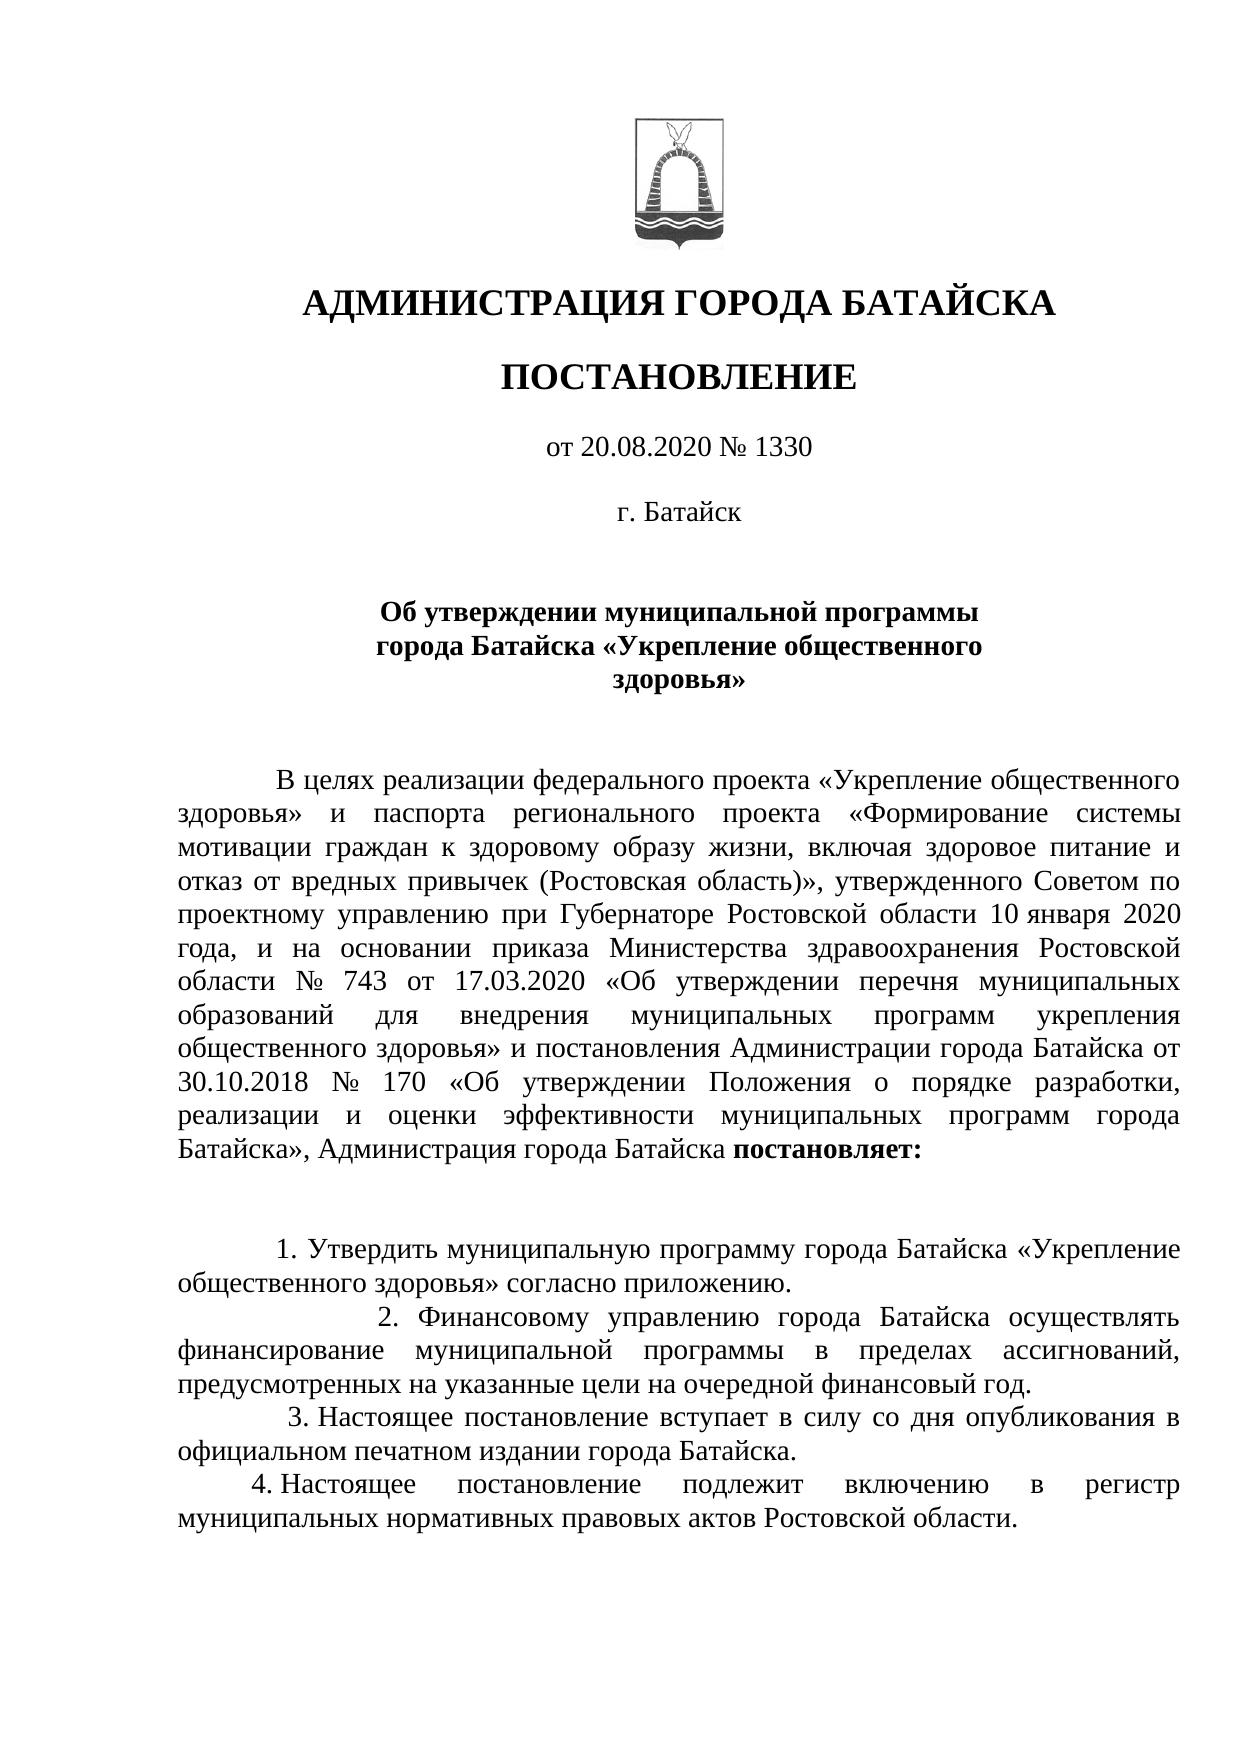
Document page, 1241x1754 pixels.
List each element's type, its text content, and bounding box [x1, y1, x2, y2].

text В целях реализации федерального проекта «Укрепление общественного здоровья» и паспорта регионального проекта «Формирование системы мотивации граждан к здоровому образу жизни, включая здоровое питание и отказ от вредных привычек (Ростовская область)», утвержденного Советом по проектному управлению при Губернаторе Ростовской области 10 января 2020 года, и на основании приказа Министерства здравоохранения Ростовской области № 743 от 17.03.2020 «Об утверждении перечня муниципальных образований для внедрения муниципальных программ укрепления общественного здоровья» и постановления Администрации города Батайска от 30.10.2018 № 170 «Об утверждении Положения о порядке разработки, реализации и оценки эффективности муниципальных программ города Батайска», Администрация города Батайска постановляет: [177, 762, 1181, 1164]
text 2. Финансовому управлению города Батайска осуществлять финансирование муниципальной программы в пределах ассигнований, предусмотренных на указанные цели на очередной финансовый год. [177, 1299, 1181, 1399]
picture [634, 118, 724, 250]
text 4. Настоящее постановление подлежит включению в регистр муниципальных нормативных правовых актов Ростовской области. [177, 1466, 1181, 1533]
text 1. Утвердить муниципальную программу города Батайска «Укрепление общественного здоровья» согласно приложению. [177, 1232, 1181, 1299]
text 3. Настоящее постановление вступает в силу со дня опубликования в официальном печатном издании города Батайска. [177, 1399, 1181, 1466]
text от 20.08.2020 № 1330 [177, 429, 1181, 463]
text г. Батайск [177, 494, 1181, 527]
text Об утверждении муниципальной программы города Батайска «Укрепление общественного здоровья» [369, 594, 989, 695]
text АДМИНИСТРАЦИЯ ГОРОДА БАТАЙСКА [177, 281, 1181, 324]
text ПОСТАНОВЛЕНИЕ [177, 355, 1181, 398]
